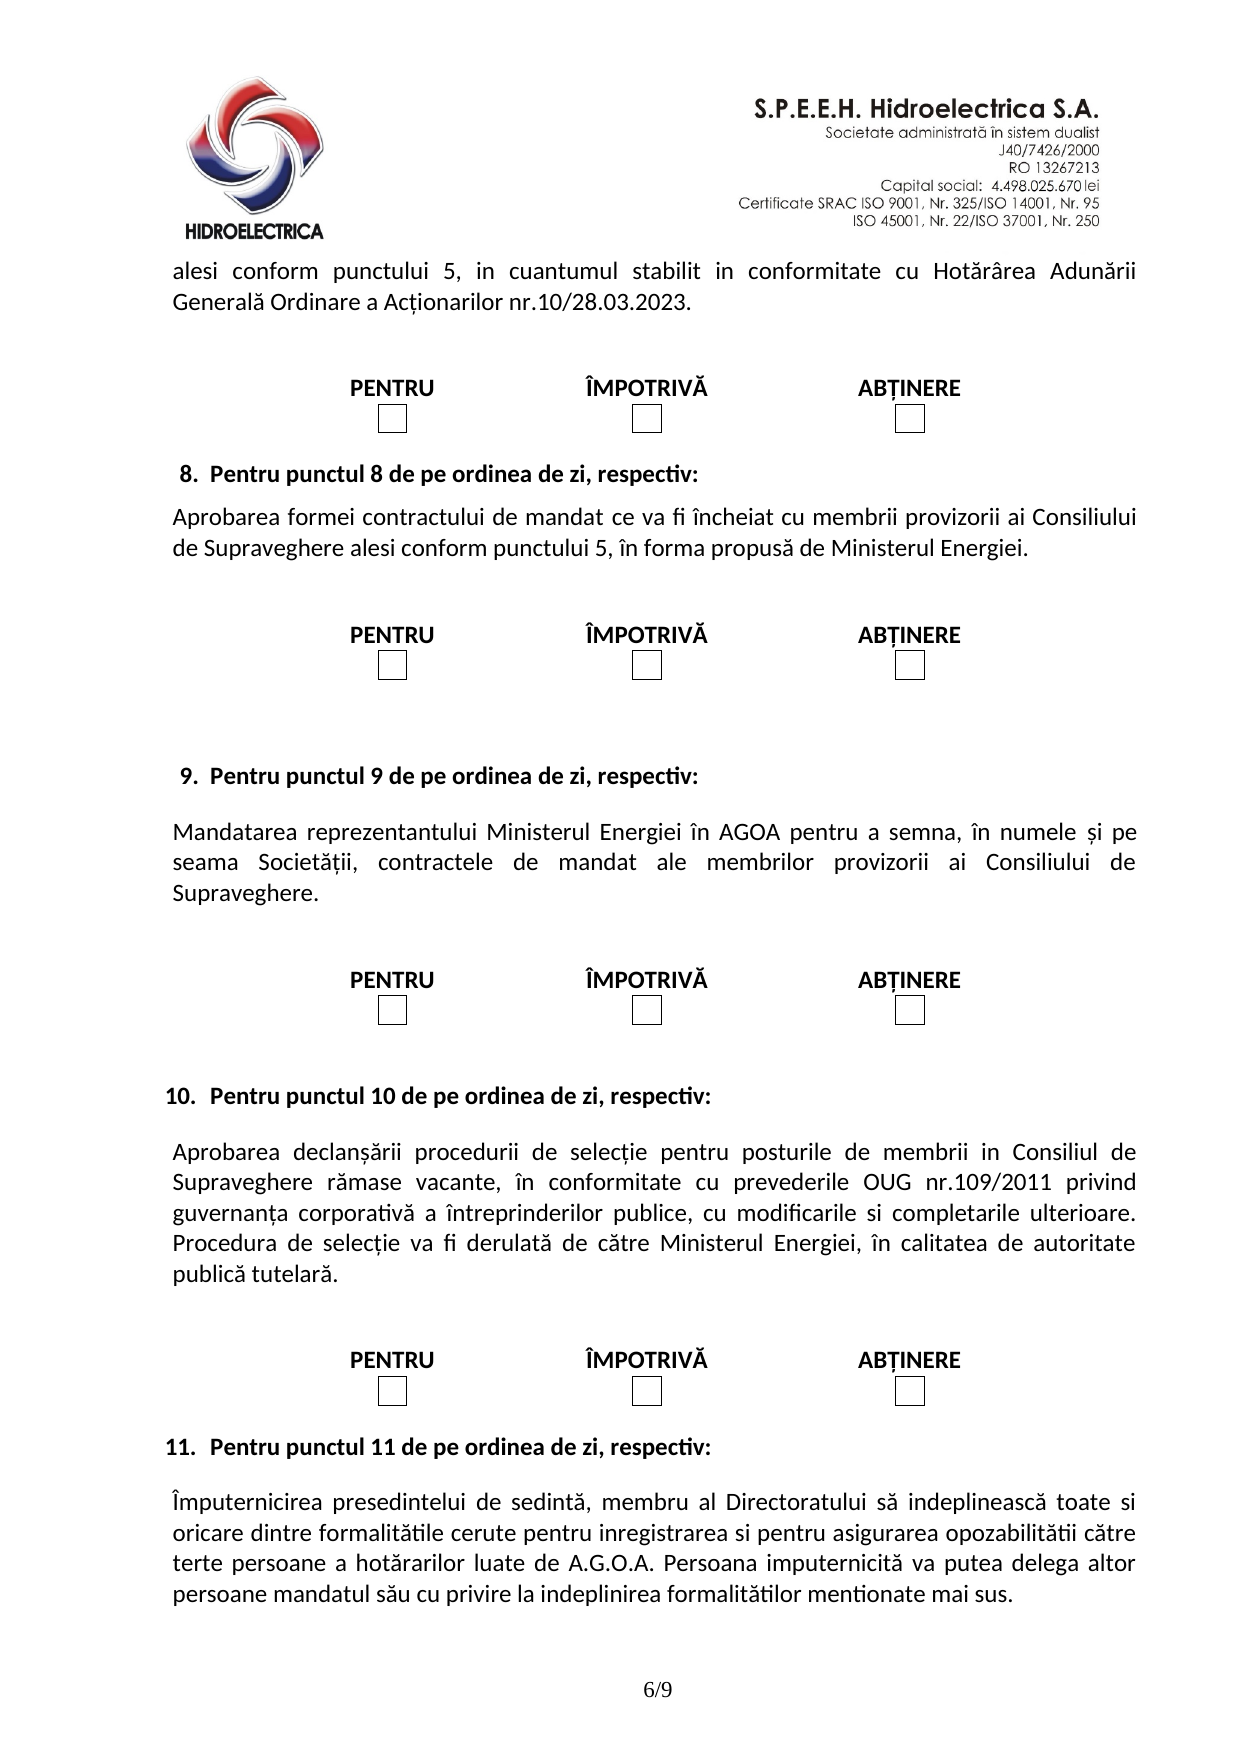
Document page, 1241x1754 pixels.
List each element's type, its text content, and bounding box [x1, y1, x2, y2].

table_header ABŢINERE [777, 963, 1047, 994]
table_cell [521, 649, 777, 680]
list Pentru punctul 8 de pe ordinea de zi, respectiv: [172, 458, 1138, 489]
list Pentru punctul 9 de pe ordinea de zi, respectiv: [172, 760, 1138, 791]
table_cell [521, 403, 777, 433]
list Pentru punctul 11 de pe ordinea de zi, respectiv: [164, 1431, 1138, 1461]
table_cell [777, 403, 1047, 433]
text Aprobarea declanșării procedurii de selecție pentru posturile de membrii in Consiliul de Supraveghere rămase vacante, în conformitate cu prevederile OUG nr.109/2011 privind guvernanța corporativă a întreprinderilor publice, cu modificarile si completarile ulterioare. Procedura de selecție va fi derulată de către Ministerul Energiei, în calitatea de autoritate publică tutelară. [172, 1136, 1138, 1288]
table_cell [268, 649, 521, 680]
table_cell [268, 403, 521, 433]
table_cell [521, 994, 777, 1025]
table_header ABŢINERE [777, 618, 1047, 649]
picture [164, 75, 1120, 256]
list Pentru punctul 10 de pe ordinea de zi, respectiv: [164, 1080, 1138, 1111]
table_header PENTRU [268, 618, 521, 649]
table_header PENTRU [268, 1344, 521, 1375]
list Aprobarea formei contractului de mandat ce va fi încheiat cu membrii provizorii ai Consiliului de Supraveghere alesi conform punctului 5, în forma propusă de Ministerul Energiei. [172, 502, 1138, 563]
table_header ABŢINERE [777, 1344, 1047, 1375]
table_header ÎMPOTRIVĂ [521, 963, 777, 994]
table_cell [777, 1375, 1047, 1406]
table_cell [777, 994, 1047, 1025]
table_header ÎMPOTRIVĂ [521, 618, 777, 649]
table_cell [268, 994, 521, 1025]
table_header PENTRU [268, 963, 521, 994]
table_header PENTRU [268, 372, 521, 403]
table_header ABŢINERE [777, 372, 1047, 403]
text Împuternicirea presedintelui de sedintă, membru al Directoratului să indeplinească toate si oricare dintre formalitătile cerute pentru inregistrarea si pentru asigurarea opozabilitătii către terte persoane a hotărarilor luate de A.G.O.A. Persoana imputernicită va putea delega altor persoane mandatul său cu privire la indeplinirea formalitătilor mentionate mai sus. [172, 1486, 1138, 1608]
table_cell [521, 1375, 777, 1406]
table_cell [268, 1375, 521, 1406]
table_header ÎMPOTRIVĂ [521, 1344, 777, 1375]
text Mandatarea reprezentantului Ministerul Energiei în AGOA pentru a semna, în numele și pe seama Societății, contractele de mandat ale membrilor provizorii ai Consiliului de Supraveghere. [172, 816, 1138, 907]
table_header ÎMPOTRIVĂ [521, 372, 777, 403]
table_cell [777, 649, 1047, 680]
